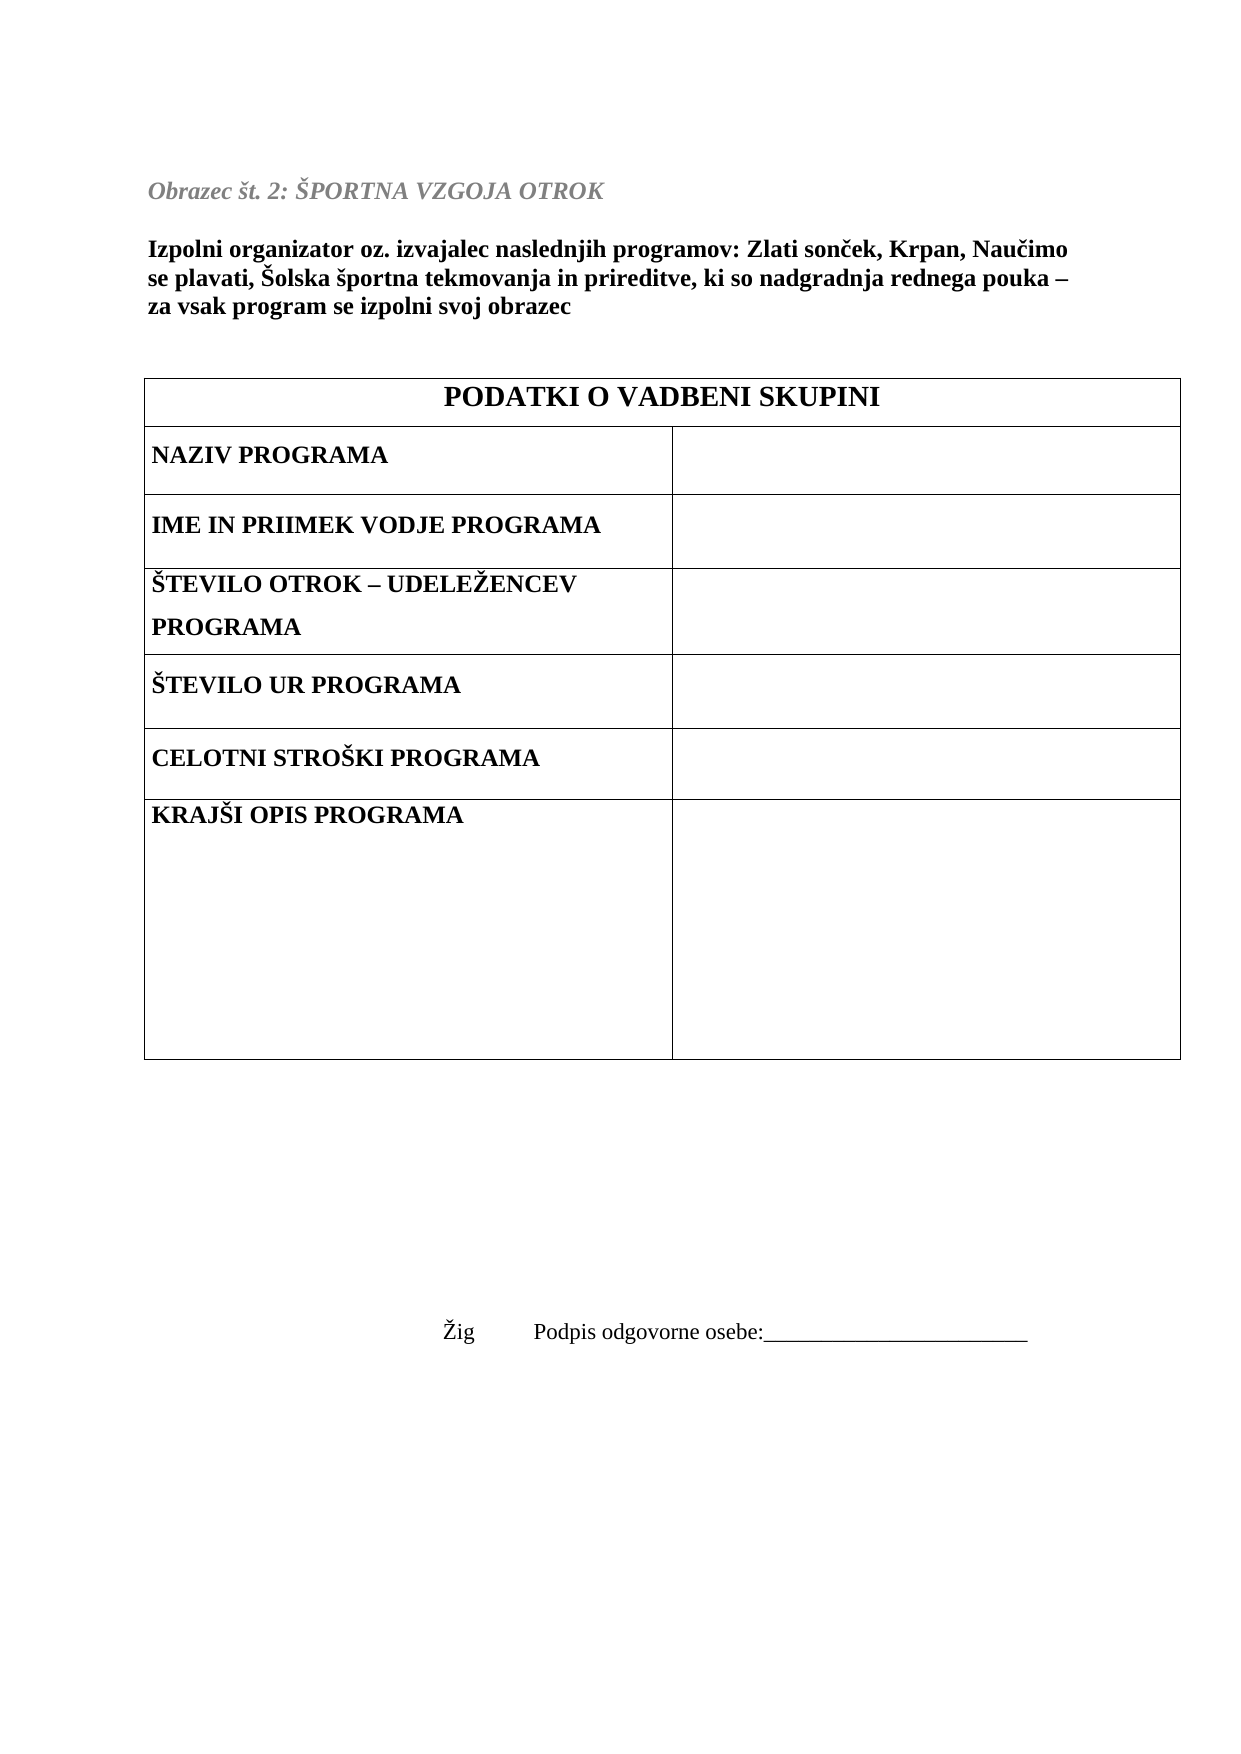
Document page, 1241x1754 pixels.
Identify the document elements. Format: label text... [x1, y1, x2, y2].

table_cell [673, 569, 1180, 654]
table_cell [673, 427, 1180, 494]
table_cell [673, 495, 1180, 568]
table_cell IME IN PRIIMEK VODJE PROGRAMA [145, 495, 672, 568]
table_cell ŠTEVILO UR PROGRAMA [145, 655, 672, 728]
table_header PODATKI O VADBENI SKUPINI [145, 379, 1180, 426]
table_cell NAZIV PROGRAMA [145, 427, 672, 494]
table_cell CELOTNI STROŠKI PROGRAMA [145, 729, 672, 799]
table_cell [673, 800, 1180, 1058]
text Žig Podpis odgovorne osebe:_______________________ [369, 1318, 1093, 1345]
text Obrazec št. 2: ŠPORTNA VZGOJA OTROK [148, 176, 1093, 205]
table_cell [673, 729, 1180, 799]
table_cell ŠTEVILO OTROK – UDELEŽENCEV PROGRAMA [145, 569, 672, 654]
table_cell KRAJŠI OPIS PROGRAMA [145, 800, 672, 1058]
text Izpolni organizator oz. izvajalec naslednjih programov: Zlati sonček, Krpan, Naučimo se plavati, Šolska športna tekmovanja in prireditve, ki so nadgradnja rednega pouka – za vsak program se izpolni svoj obrazec [148, 234, 1093, 320]
table_cell [673, 655, 1180, 728]
